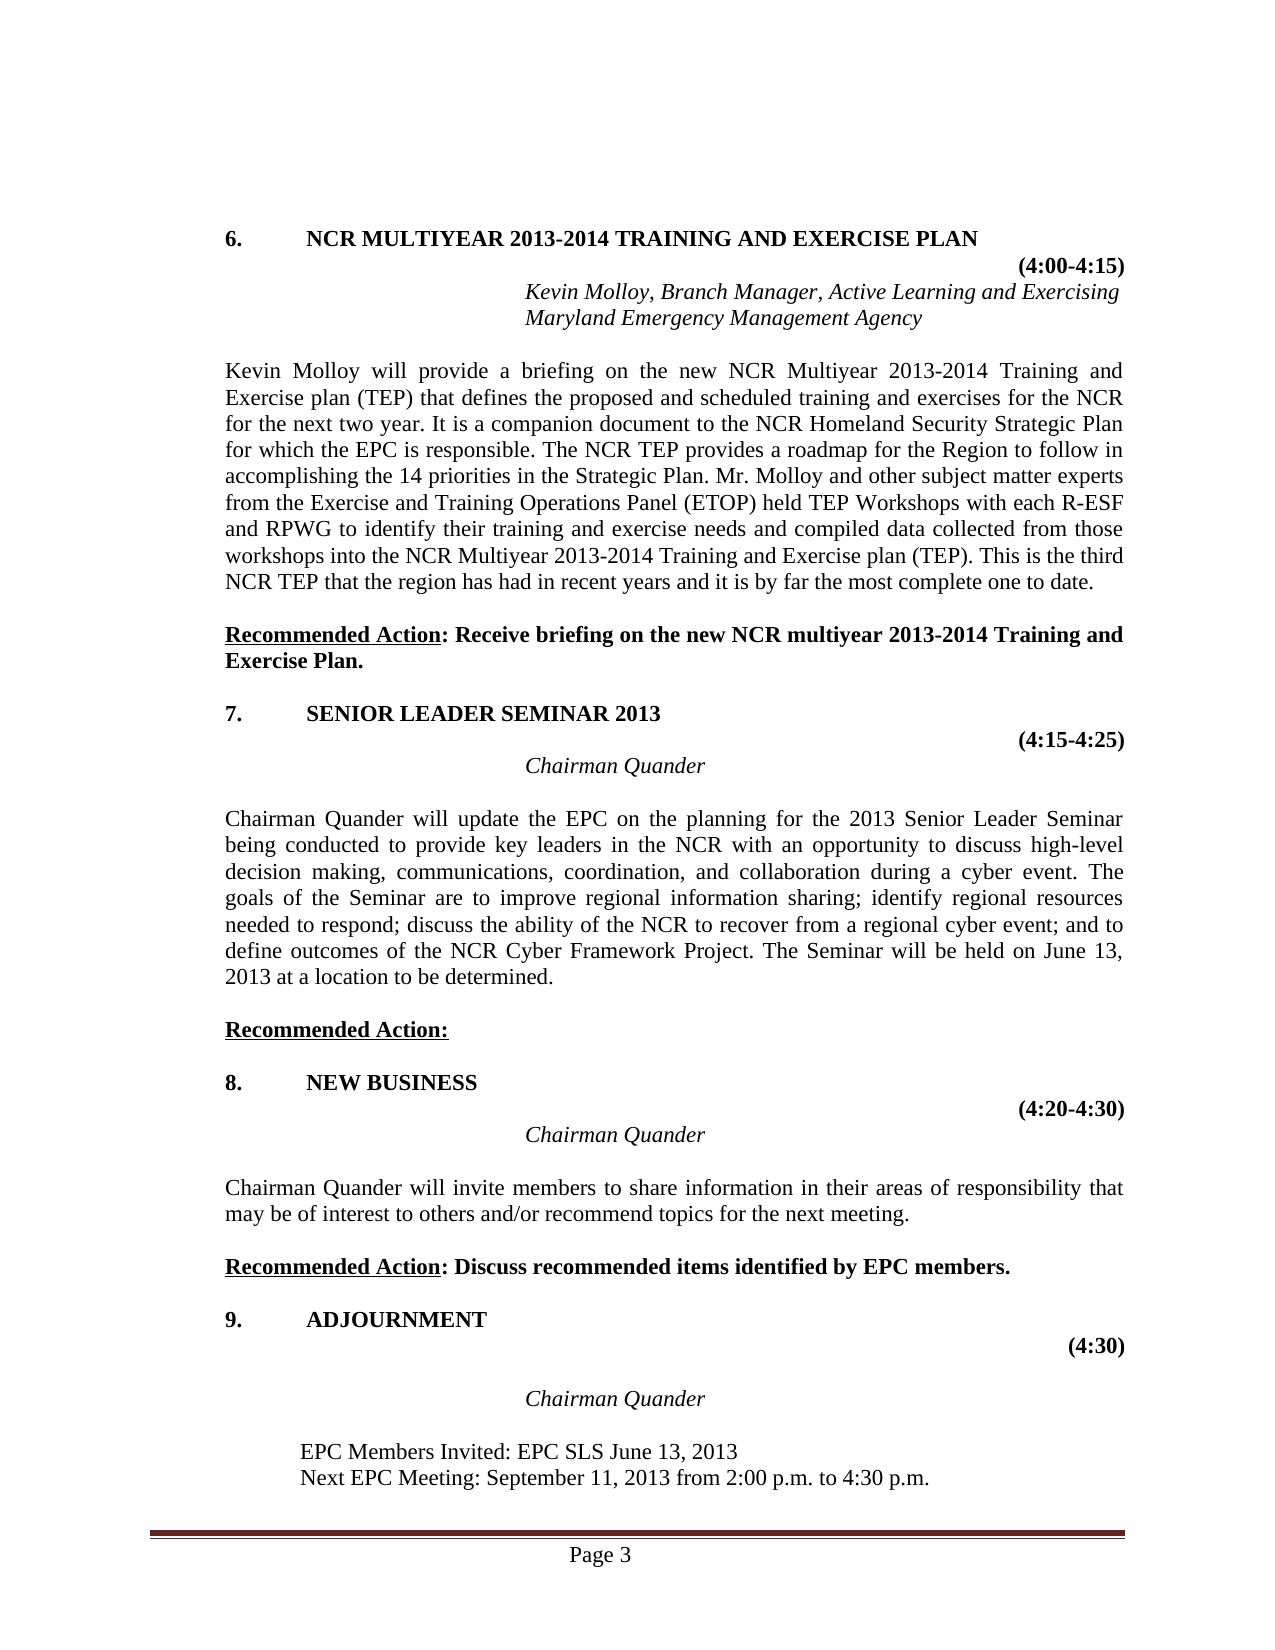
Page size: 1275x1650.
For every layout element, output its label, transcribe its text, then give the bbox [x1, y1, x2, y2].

text Chairman Quander [187, 1385, 1125, 1411]
list SENIOR LEADER SEMINAR 2013 [225, 700, 1125, 726]
list ADJOURNMENT [225, 1306, 1125, 1332]
list NEW BUSINESS [225, 1069, 1125, 1095]
text Kevin Molloy will provide a briefing on the new NCR Multiyear 2013-2014 Training and Exercise plan (TEP) that defines the proposed and scheduled training and exercises for the NCR for the next two year. It is a companion document to the NCR Homeland Security Strategic Plan for which the EPC is responsible. The NCR TEP provides a roadmap for the Region to follow in accomplishing the 14 priorities in the Strategic Plan. Mr. Molloy and other subject matter experts from the Exercise and Training Operations Panel (ETOP) held TEP Workshops with each R-ESF and RPWG to identify their training and exercise needs and compiled data collected from those workshops into the NCR Multiyear 2013-2014 Training and Exercise plan (TEP). This is the third NCR TEP that the region has had in recent years and it is by far the most complete one to date. [225, 357, 1125, 594]
text Recommended Action: Receive briefing on the new NCR multiyear 2013-2014 Training and Exercise Plan. [225, 621, 1125, 673]
list (4:15-4:25) [306, 726, 1125, 752]
text Recommended Action: Discuss recommended items identified by EPC members. [175, 1253, 1125, 1279]
text Recommended Action: [225, 1016, 1125, 1042]
text Chairman Quander [525, 1121, 1125, 1148]
text (4:30) [150, 1332, 1125, 1385]
text EPC Members Invited: EPC SLS June 13, 2013 [187, 1438, 1125, 1464]
text Chairman Quander will invite members to share information in their areas of responsibility that may be of interest to others and/or recommend topics for the next meeting. [175, 1174, 1125, 1227]
list NCR MULTIYEAR 2013-2014 TRAINING AND EXERCISE PLAN [225, 225, 1125, 252]
text (4:20-4:30) [150, 1095, 1125, 1121]
text Chairman Quander will update the EPC on the planning for the 2013 Senior Leader Seminar being conducted to provide key leaders in the NCR with an opportunity to discuss high-level decision making, communications, coordination, and collaboration during a cyber event. The goals of the Seminar are to improve regional information sharing; identify regional resources needed to respond; discuss the ability of the NCR to recover from a regional cyber event; and to define outcomes of the NCR Cyber Framework Project. The Seminar will be held on June 13, 2013 at a location to be determined. [225, 805, 1125, 990]
list (4:00-4:15) [975, 252, 1125, 278]
list Chairman Quander [306, 752, 1125, 779]
list Maryland Emergency Management Agency [525, 304, 1125, 331]
list Kevin Molloy, Branch Manager, Active Learning and Exercising [525, 278, 1125, 304]
text Next EPC Meeting: September 11, 2013 from 2:00 p.m. to 4:30 p.m. [262, 1464, 1125, 1490]
